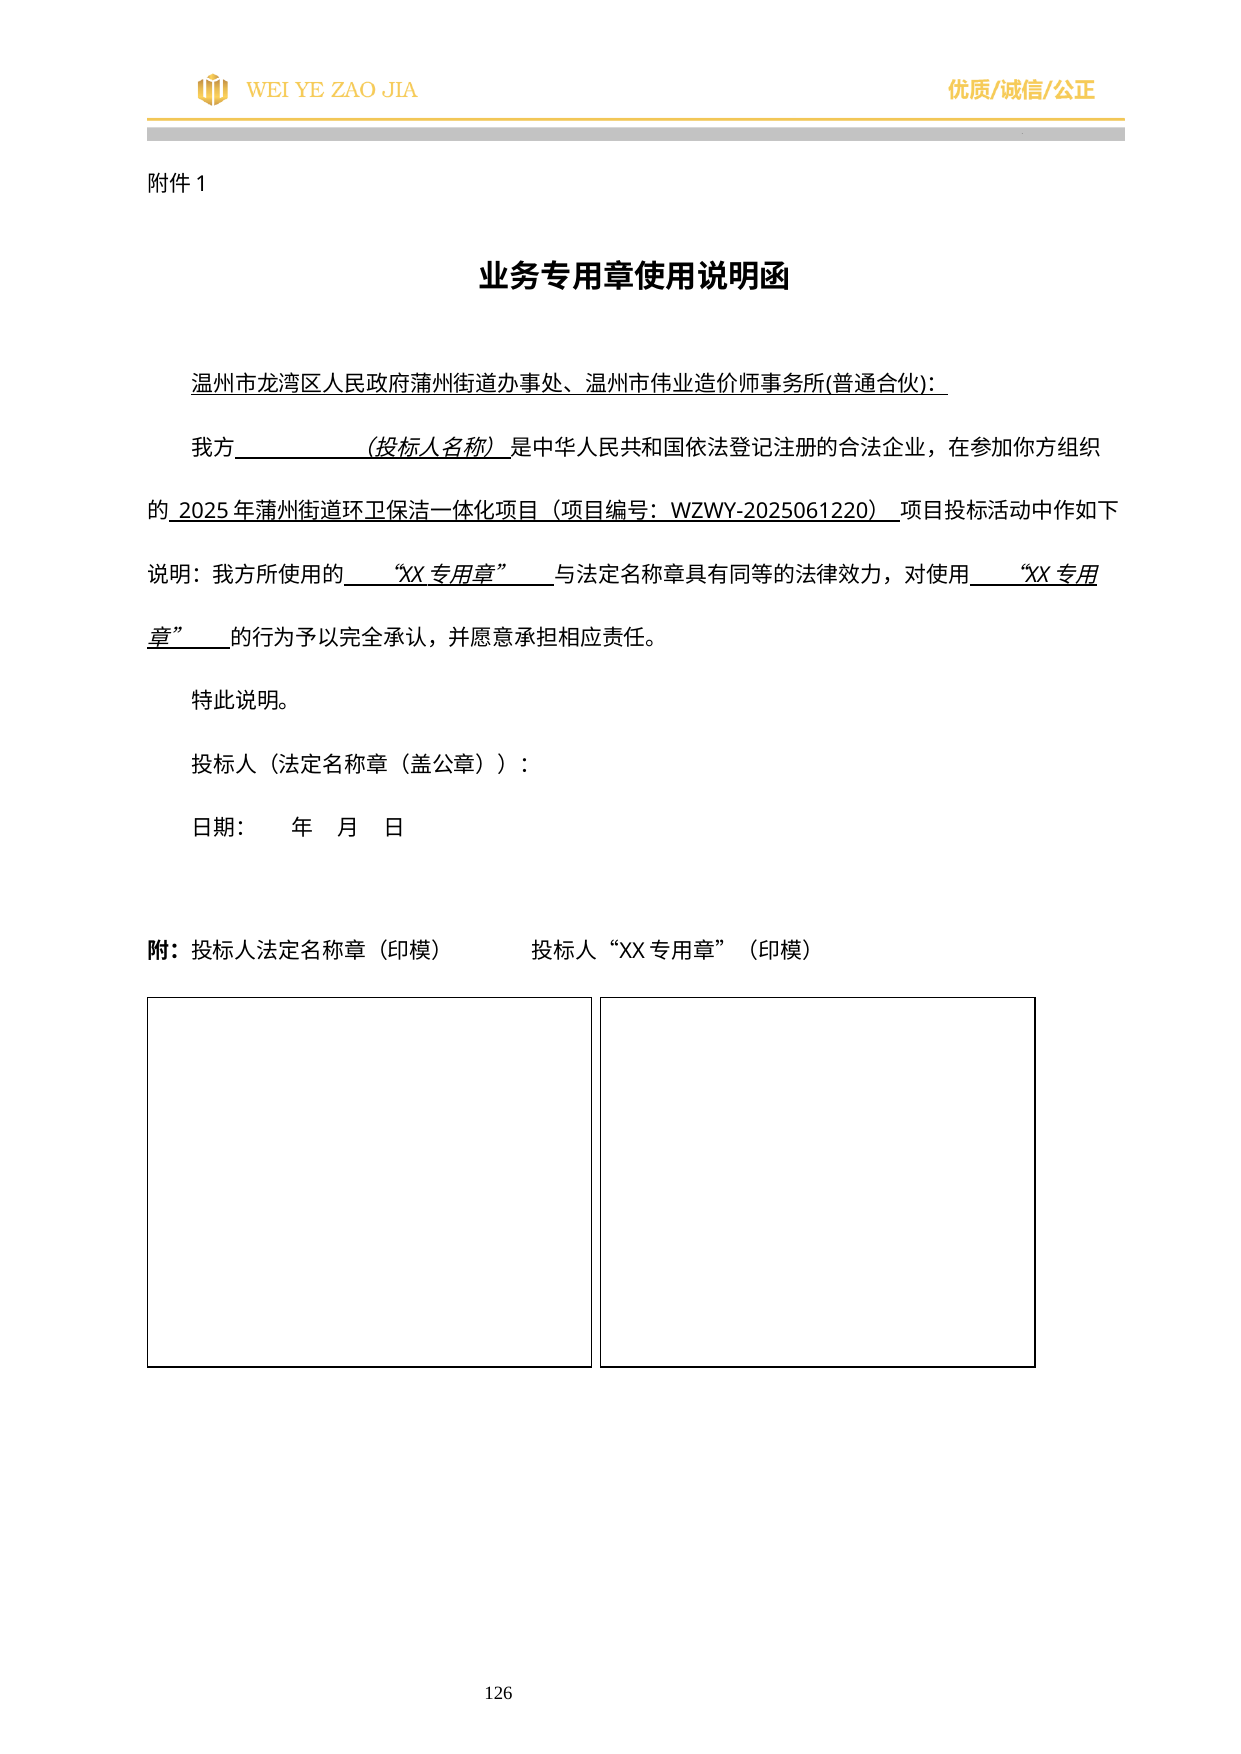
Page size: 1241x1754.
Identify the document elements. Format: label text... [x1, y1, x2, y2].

text 业务专用章使用说明函 [147, 234, 1122, 314]
text 附件1 [147, 166, 1122, 198]
text 我方 （投标人名称） 是中华人民共和国依法登记注册的合法企业，在参加你方组织的 2025年蒲州街道环卫保洁一体化项目（项目编号：WZWY-2025061220） 项目投标活动中作如下说明：我方所使用的 “XX专用章” 与法定名称章具有同等的法律效力，对使用 “XX专用章” 的行为予以完全承认，并愿意承担相应责任。 [147, 430, 1122, 652]
text 附：投标人法定名称章（印模） 投标人“XX专用章”（印模） [147, 933, 1122, 965]
text 日期： 年 月 日 [147, 810, 972, 842]
text 温州市龙湾区人民政府蒲州街道办事处、温州市伟业造价师事务所(普通合伙)： [147, 366, 1122, 398]
picture [147, 51, 1125, 152]
text 特此说明。 [147, 683, 1122, 715]
text 投标人（法定名称章（盖公章））： [147, 747, 1072, 778]
